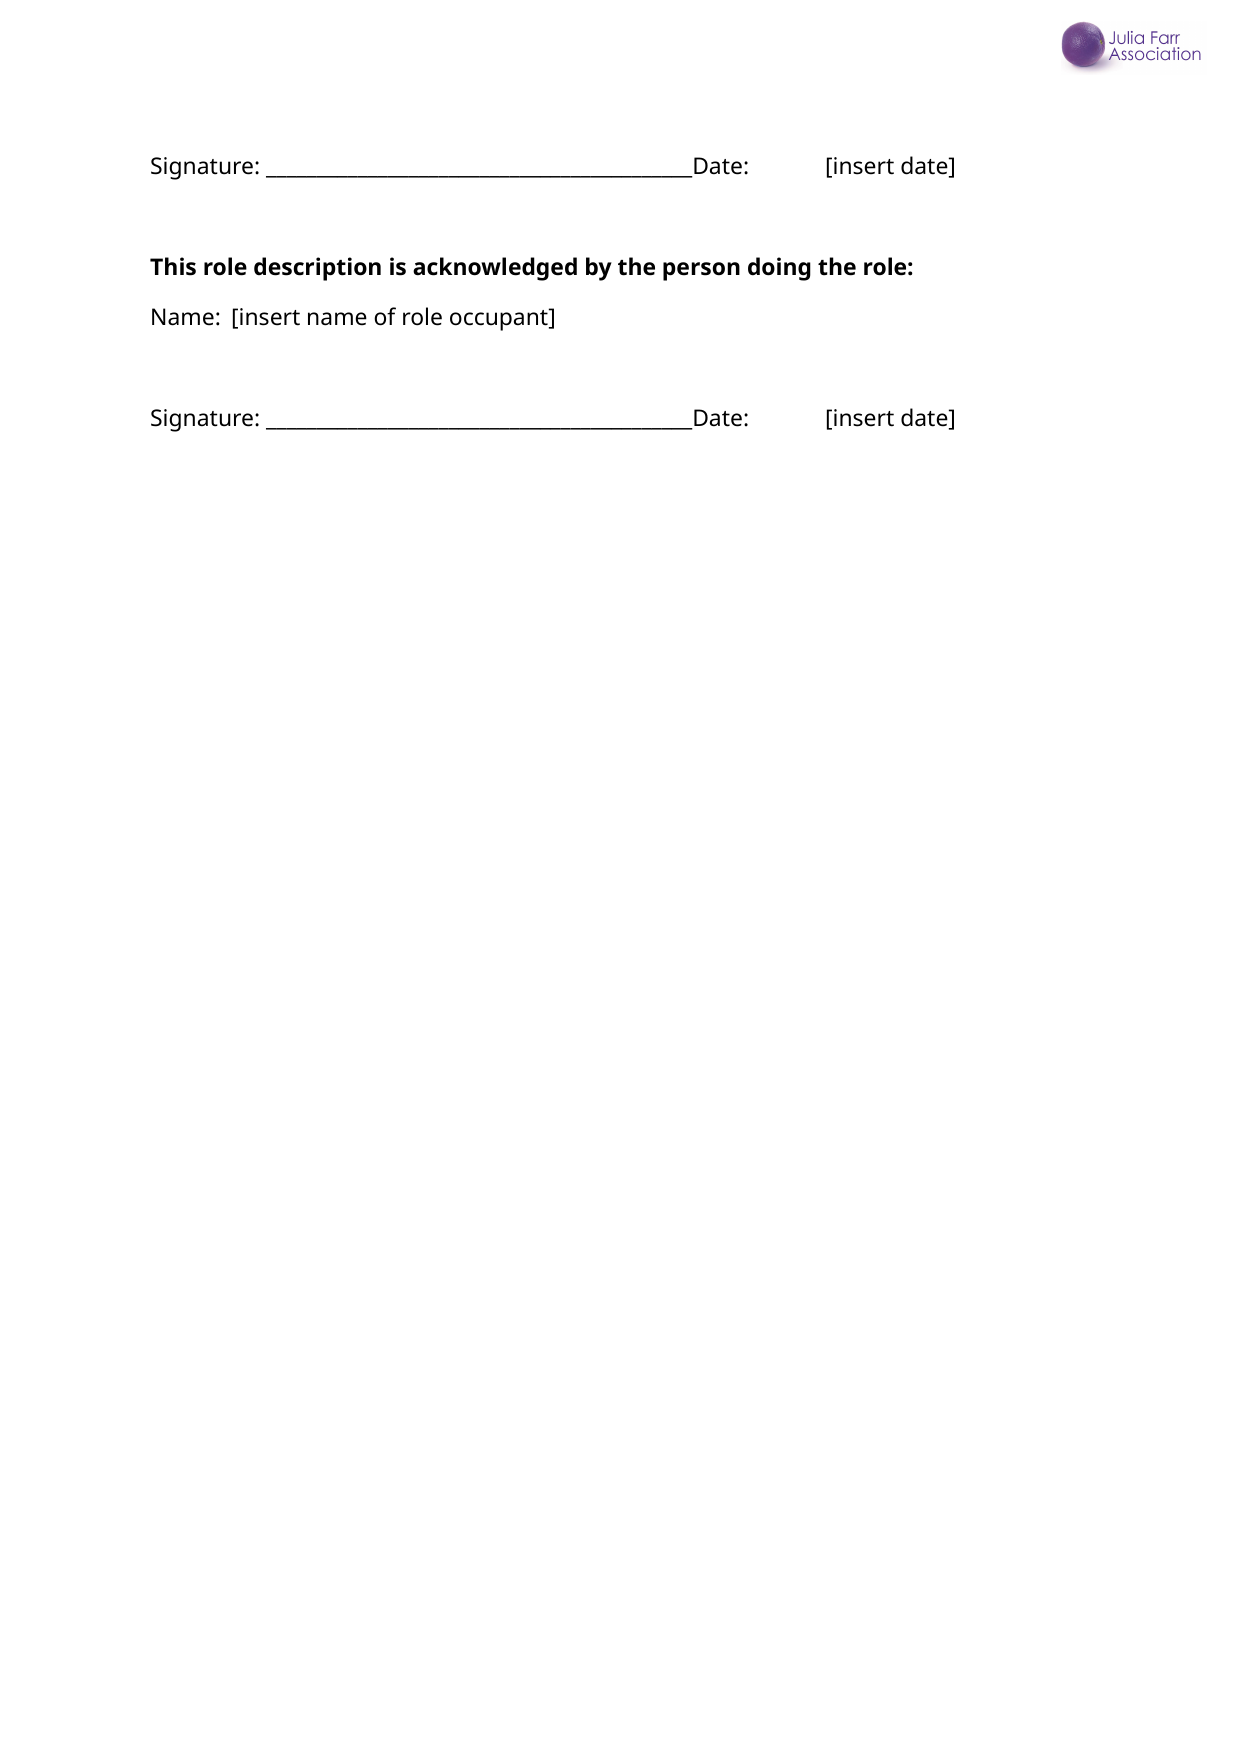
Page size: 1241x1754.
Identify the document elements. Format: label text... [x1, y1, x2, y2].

text Signature: __________________________________________Date: [insert date] [150, 402, 1090, 433]
text Signature: __________________________________________Date: [insert date] [150, 150, 1090, 181]
text Name: [insert name of role occupant] [150, 301, 1090, 332]
text This role description is acknowledged by the person doing the role: [150, 251, 1090, 282]
picture [1061, 21, 1208, 75]
